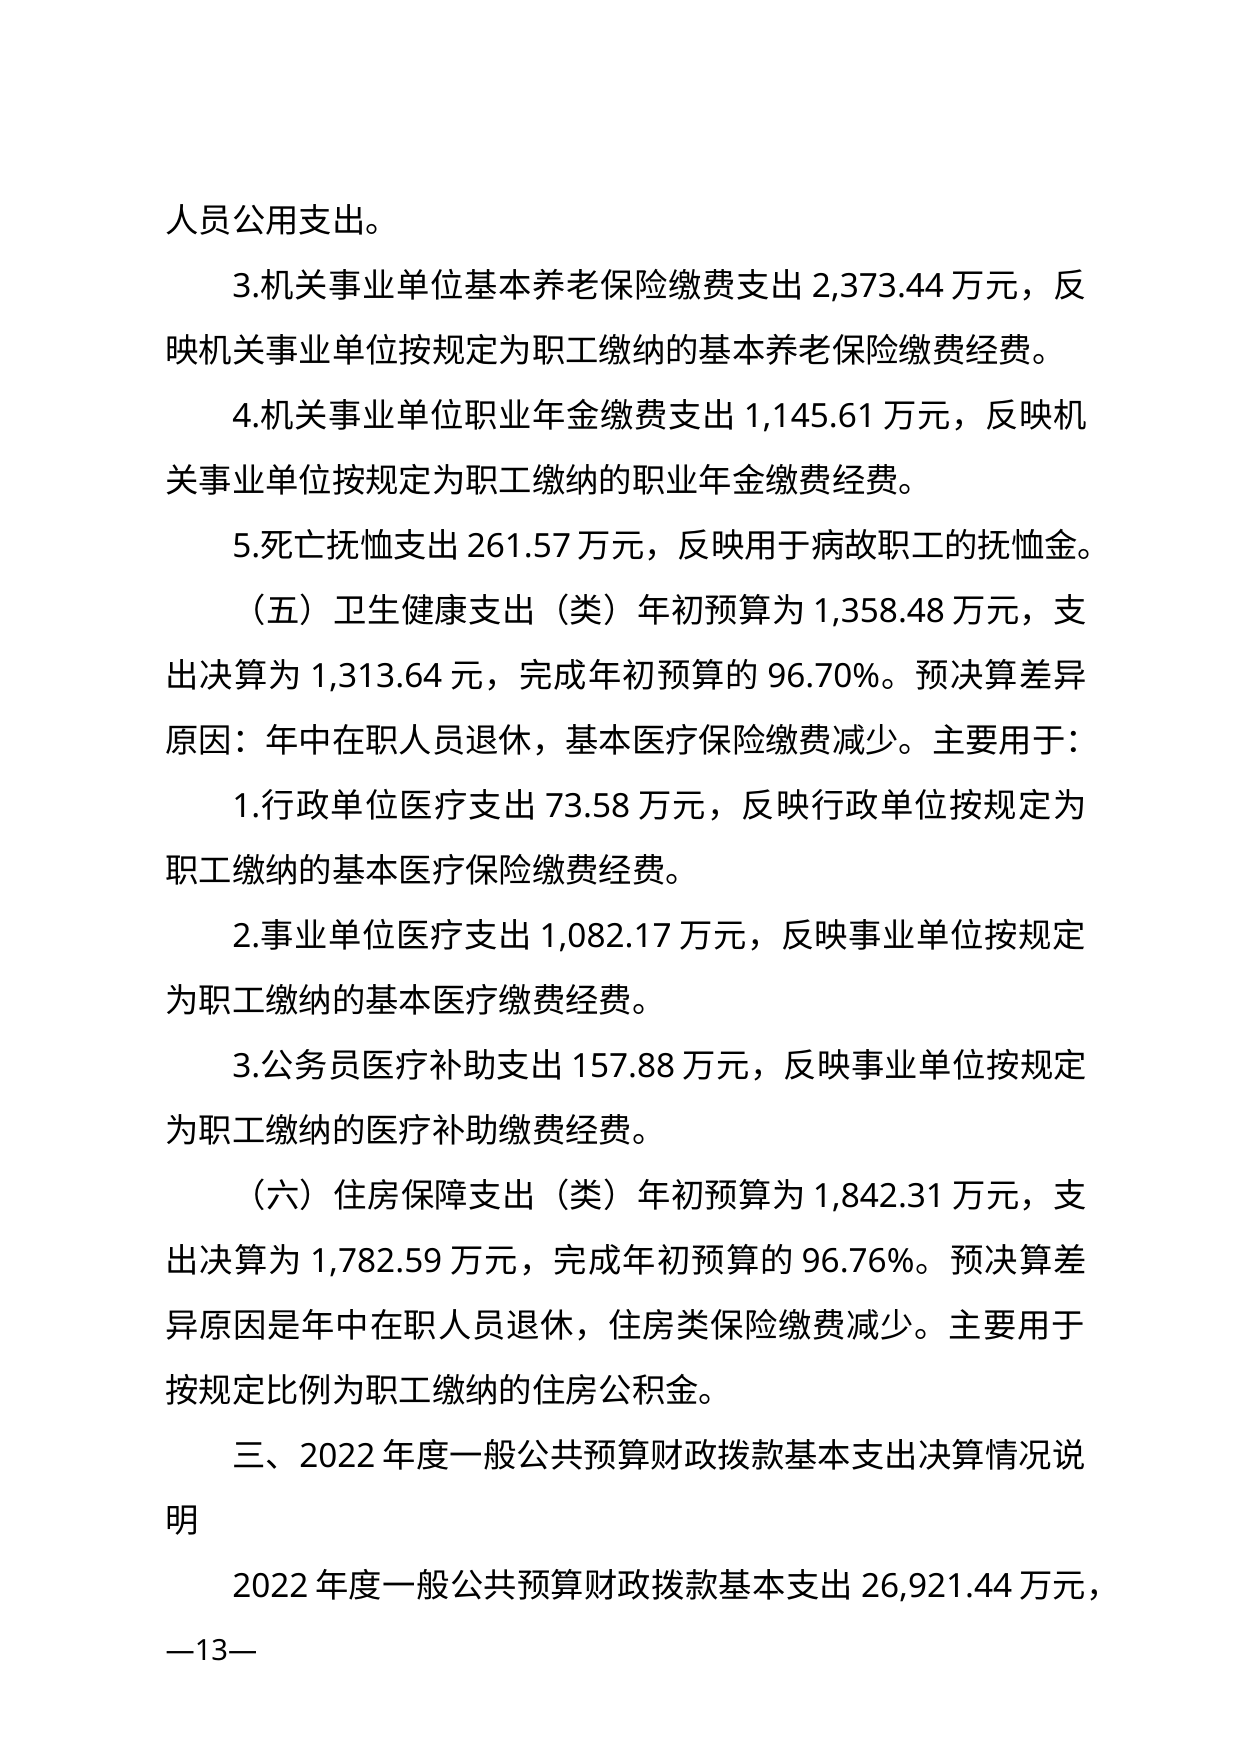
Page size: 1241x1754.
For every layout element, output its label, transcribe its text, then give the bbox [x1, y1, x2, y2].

text 3.公务员医疗补助支出157.88万元，反映事业单位按规定为职工缴纳的医疗补助缴费经费。 [165, 1031, 1087, 1161]
text 3.机关事业单位基本养老保险缴费支出2,373.44万元，反映机关事业单位按规定为职工缴纳的基本养老保险缴费经费。 [165, 251, 1087, 381]
text 2.事业单位医疗支出1,082.17万元，反映事业单位按规定为职工缴纳的基本医疗缴费经费。 [165, 901, 1087, 1031]
text 1.行政单位医疗支出73.58万元，反映行政单位按规定为职工缴纳的基本医疗保险缴费经费。 [165, 771, 1087, 901]
text 5.死亡抚恤支出261.57万元，反映用于病故职工的抚恤金。 [165, 511, 1087, 576]
text （五）卫生健康支出（类）年初预算为1,358.48万元，支出决算为1,313.64元，完成年初预算的96.70%。预决算差异原因：年中在职人员退休，基本医疗保险缴费减少。主要用于： [165, 576, 1087, 771]
text 4.机关事业单位职业年金缴费支出1,145.61万元，反映机关事业单位按规定为职工缴纳的职业年金缴费经费。 [165, 381, 1087, 511]
text 三、2022年度一般公共预算财政拨款基本支出决算情况说明 [165, 1421, 1087, 1551]
text （六）住房保障支出（类）年初预算为1,842.31万元，支出决算为1,782.59万元，完成年初预算的96.76%。预决算差异原因是年中在职人员退休，住房类保险缴费减少。主要用于按规定比例为职工缴纳的住房公积金。 [165, 1161, 1087, 1421]
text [165, 186, 1087, 251]
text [165, 1551, 1087, 1616]
